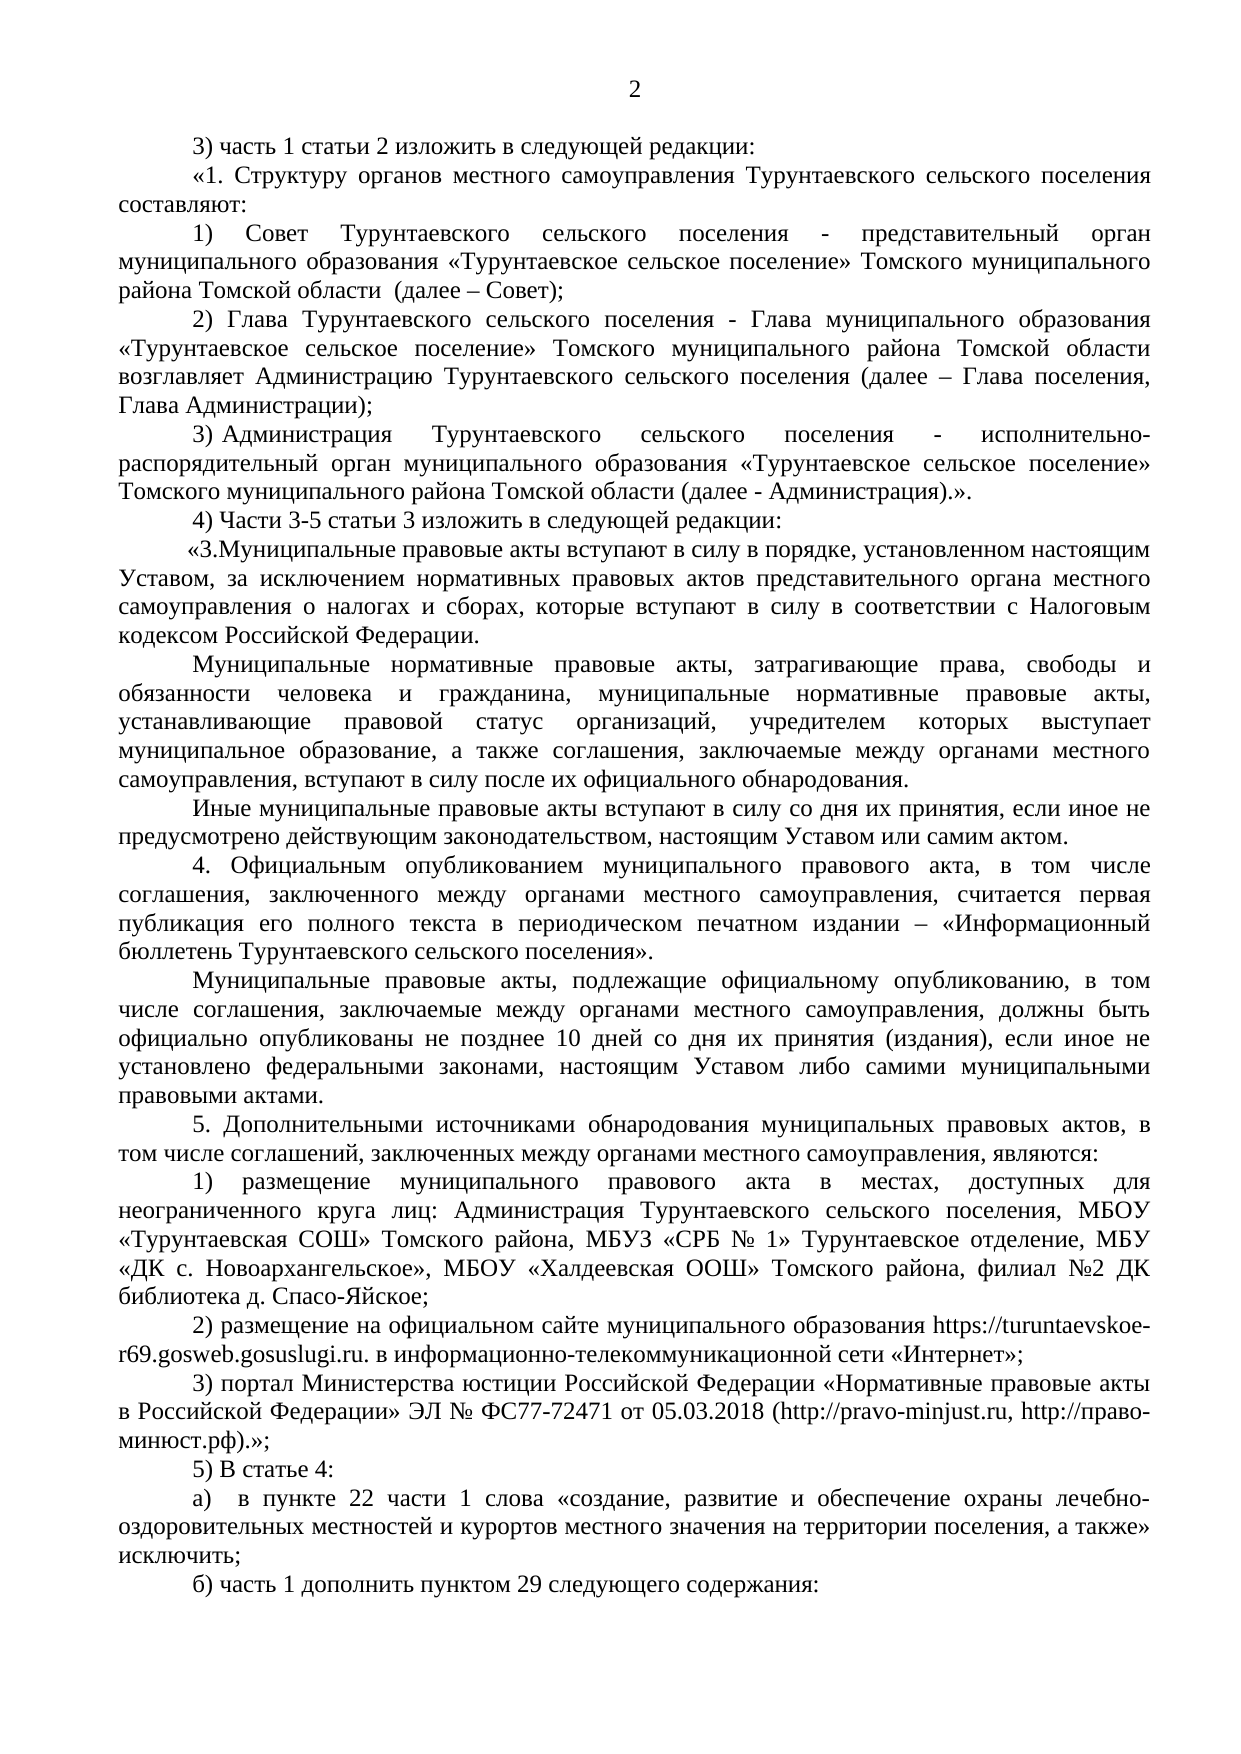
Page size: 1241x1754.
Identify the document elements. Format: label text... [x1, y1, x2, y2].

text Иные муниципальные правовые акты вступают в силу со дня их принятия, если иное не предусмотрено действующим законодательством, настоящим Уставом или самим актом. [118, 793, 1152, 850]
text б) часть 1 дополнить пунктом 29 следующего содержания: [118, 1569, 1152, 1598]
text 3) портал Министерства юстиции Российской Федерации «Нормативные правовые акты в Российской Федерации» ЭЛ № ФС77-72471 от 05.03.2018 (http://pravo-minjust.ru, http://право-минюст.рф).»; [118, 1368, 1152, 1454]
text 3) часть 1 статьи 2 изложить в следующей редакции: [118, 131, 1152, 160]
text 1) размещение муниципального правового акта в местах, доступных для неограниченного круга лиц: Администрация Турунтаевского сельского поселения, МБОУ «Турунтаевская СОШ» Томского района, МБУЗ «СРБ № 1» Турунтаевское отделение, МБУ «ДК с. Новоархангельское», МБОУ «Халдеевская ООШ» Томского района, филиал №2 ДК библиотека д. Спасо-Яйское; [118, 1166, 1152, 1310]
text 5. Дополнительными источниками обнародования муниципальных правовых актов, в том числе соглашений, заключенных между органами местного самоуправления, являются: [118, 1109, 1152, 1166]
text 3) Администрация Турунтаевского сельского поселения - исполнительно-распорядительный орган муниципального образования «Турунтаевское сельское поселение» Томского муниципального района Томской области (далее - Администрация).». [118, 419, 1152, 505]
text 2) размещение на официальном сайте муниципального образования https://turuntaevskoe-r69.gosweb.gosuslugi.ru. в информационно-телекоммуникационной сети «Интернет»; [118, 1310, 1152, 1368]
text «3.Муниципальные правовые акты вступают в силу в порядке, установленном настоящим Уставом, за исключением нормативных правовых актов представительного органа местного самоуправления о налогах и сборах, которые вступают в силу в соответствии с Налоговым кодексом Российской Федерации. [118, 534, 1152, 649]
text «1. Структуру органов местного самоуправления Турунтаевского сельского поселения составляют: [118, 160, 1152, 218]
text Муниципальные правовые акты, подлежащие официальному опубликованию, в том числе соглашения, заключаемые между органами местного самоуправления, должны быть официально опубликованы не позднее 10 дней со дня их принятия (издания), если иное не установлено федеральными законами, настоящим Уставом либо самими муниципальными правовыми актами. [118, 965, 1152, 1109]
text 5) В статье 4: [118, 1454, 1152, 1483]
text 4) Части 3-5 статьи 3 изложить в следующей редакции: [118, 505, 1152, 534]
text 4. Официальным опубликованием муниципального правового акта, в том числе соглашения, заключенного между органами местного самоуправления, считается первая публикация его полного текста в периодическом печатном издании – «Информационный бюллетень Турунтаевского сельского поселения». [118, 850, 1152, 965]
text а) в пункте 22 части 1 слова «создание, развитие и обеспечение охраны лечебно-оздоровительных местностей и курортов местного значения на территории поселения, а также» исключить; [118, 1483, 1152, 1569]
text 2) Глава Турунтаевского сельского поселения - Глава муниципального образования «Турунтаевское сельское поселение» Томского муниципального района Томской области возглавляет Администрацию Турунтаевского сельского поселения (далее – Глава поселения, Глава Администрации); [118, 304, 1152, 419]
text Муниципальные нормативные правовые акты, затрагивающие права, свободы и обязанности человека и гражданина, муниципальные нормативные правовые акты, устанавливающие правовой статус организаций, учредителем которых выступает муниципальное образование, а также соглашения, заключаемые между органами местного самоуправления, вступают в силу после их официального обнародования. [118, 649, 1152, 793]
text 1) Совет Турунтаевского сельского поселения - представительный орган муниципального образования «Турунтаевское сельское поселение» Томского муниципального района Томской области (далее – Совет); [118, 218, 1152, 304]
